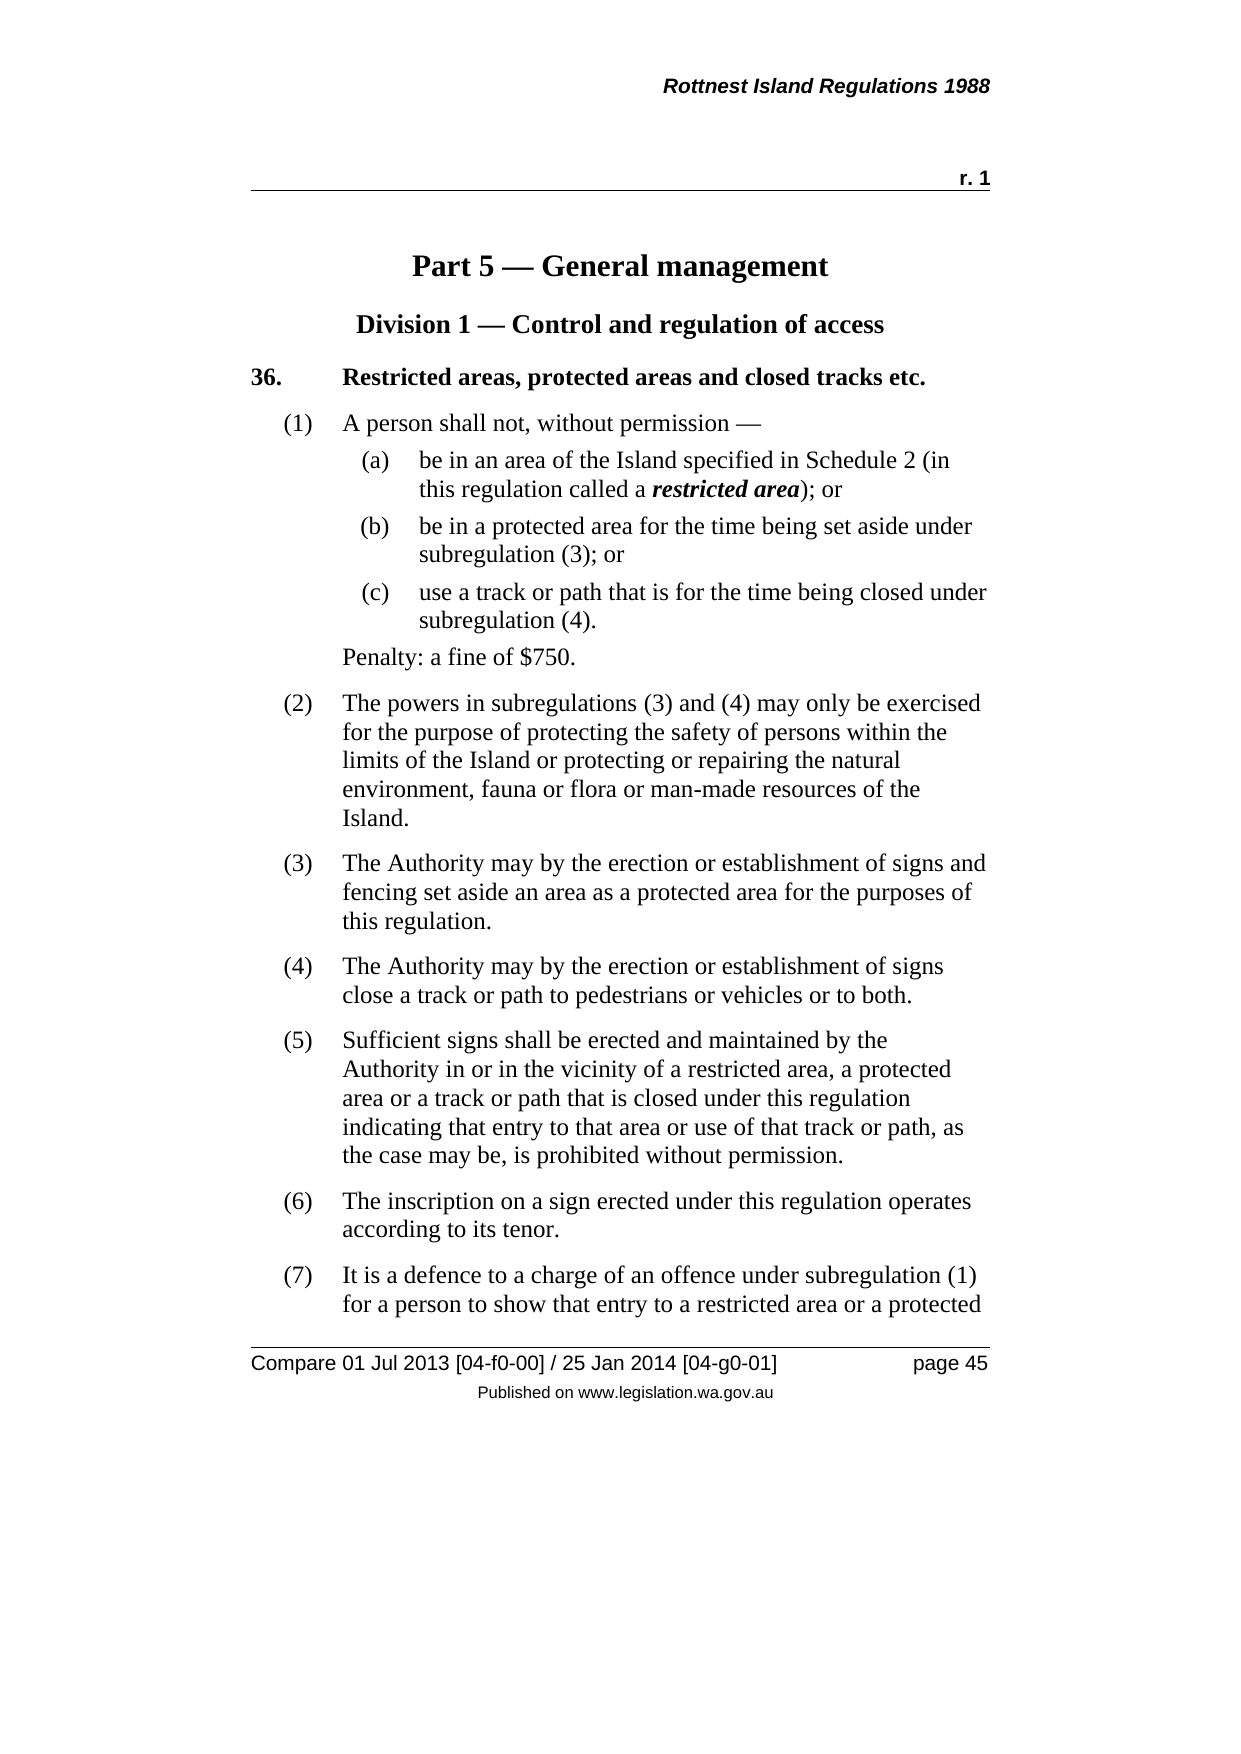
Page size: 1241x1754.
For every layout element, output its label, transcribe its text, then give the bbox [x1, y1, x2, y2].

text (a) be in an area of the specified in Schedule 2 (in this regulation called a restricted area); or [251, 445, 990, 502]
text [251, 1260, 990, 1317]
subtitle Division 1 — Control and regulation of access [251, 308, 990, 339]
text (2) The powers in subregulations (3) and (4) may only be exercised for the purpose of protecting the safety of persons within the limits of the Island or protecting or repairing the natural environment, fauna or flora or man-made resources of the . [251, 688, 990, 832]
text (c) use a track or path that is for the time being closed under subregulation (4). [251, 577, 990, 634]
text (6) The inscription on a sign erected under this regulation operates according to its tenor. [251, 1186, 990, 1243]
text Penalty: a fine of $750. [251, 642, 990, 671]
subtitle Part 5 — General management [251, 247, 990, 283]
text (1) A person shall not, without permission — [251, 408, 990, 437]
text (b) be in a protected area for the time being set aside under subregulation (3); or [251, 511, 990, 568]
text (4) The Authority may by the erection or establishment of signs close a track or path to pedestrians or vehicles or to both. [251, 951, 990, 1009]
text (3) The Authority may by the erection or establishment of signs and fencing set aside an area as a protected area for the purposes of this regulation. [251, 848, 990, 934]
text (5) Sufficient signs shall be erected and maintained by the Authority in or in the vicinity of a restricted area, a protected area or a track or path that is closed under this regulation indicating that entry to that area or use of that track or path, as the case may be, is prohibited without permission. [251, 1025, 990, 1169]
subtitle 36. Restricted areas, protected areas and closed tracks etc. [251, 362, 990, 391]
